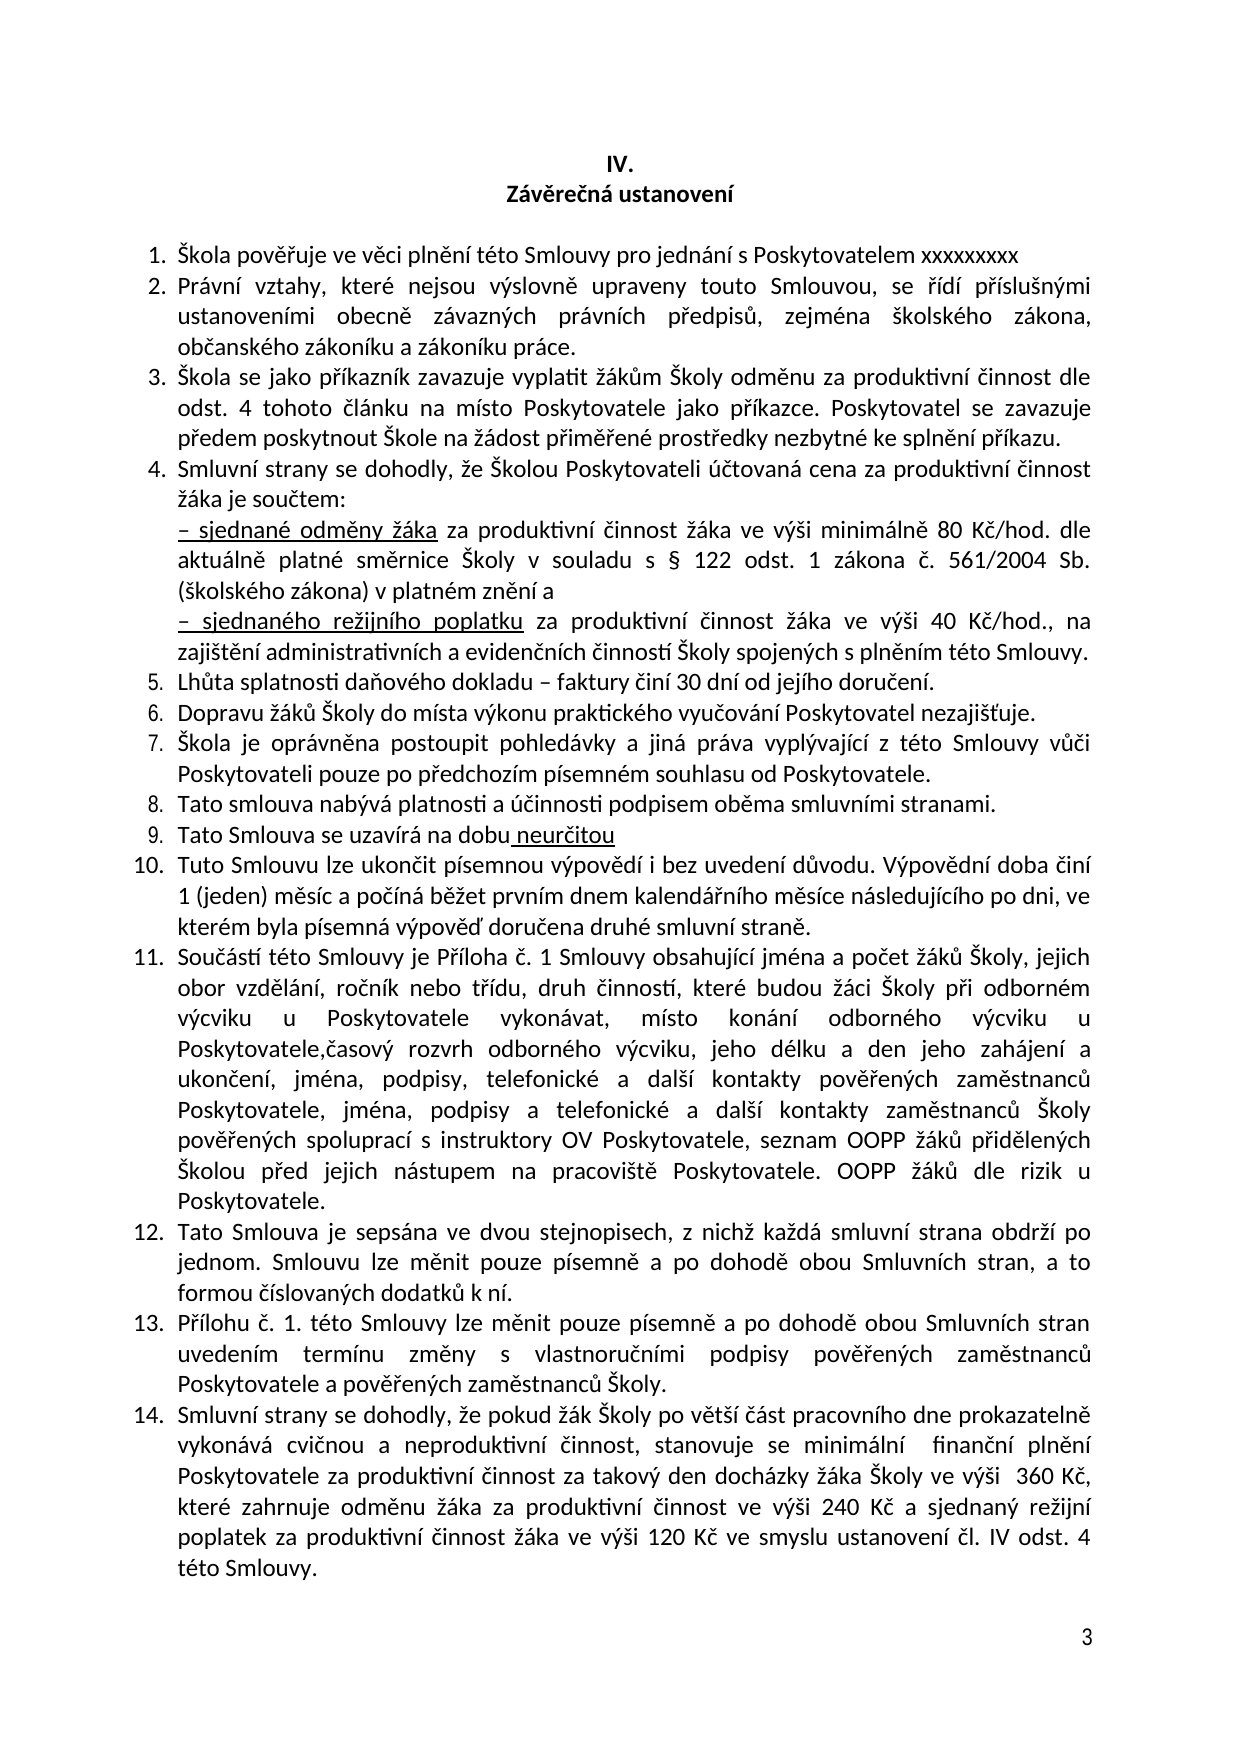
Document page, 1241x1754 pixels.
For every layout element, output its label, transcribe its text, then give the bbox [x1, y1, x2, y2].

list Lhůta splatnosti daňového dokladu – faktury činí 30 dní od jejího doručení. [148, 667, 1092, 697]
list Tato Smlouva je sepsána ve dvou stejnopisech, z nichž každá smluvní strana obdrží po jednom. Smlouvu lze měnit pouze písemně a po dohodě obou Smluvních stran, a to formou číslovaných dodatků k ní. [133, 1216, 1092, 1307]
list Přílohu č. 1. této Smlouvy lze měnit pouze písemně a po dohodě obou Smluvních stran uvedením termínu změny s vlastnoručními podpisy pověřených zaměstnanců Poskytovatele a pověřených zaměstnanců Školy. [133, 1307, 1092, 1399]
text – sjednaného režijního poplatku za produktivní činnost žáka ve výši 40 Kč/hod., na zajištění administrativních a evidenčních činností Školy spojených s plněním této Smlouvy. [177, 606, 1092, 667]
list Součástí této Smlouvy je Příloha č. 1 Smlouvy obsahující jména a počet žáků Školy, jejich obor vzdělání, ročník nebo třídu, druh činností, které budou žáci Školy při odborném výcviku u Poskytovatele vykonávat, místo konání odborného výcviku u Poskytovatele,časový rozvrh odborného výcviku, jeho délku a den jeho zahájení a ukončení, jména, podpisy, telefonické a další kontakty pověřených zaměstnanců Poskytovatele, jména, podpisy a telefonické a další kontakty zaměstnanců Školy pověřených spoluprací s instruktory OV Poskytovatele, seznam OOPP žáků přidělených Školou před jejich nástupem na pracoviště Poskytovatele. OOPP žáků dle rizik u Poskytovatele. [133, 941, 1092, 1216]
list Právní vztahy, které nejsou výslovně upraveny touto Smlouvou, se řídí příslušnými ustanoveními obecně závazných právních předpisů, zejména školského zákona, občanského zákoníku a zákoníku práce. [148, 270, 1092, 361]
list Tato smlouva nabývá platnosti a účinnosti podpisem oběma smluvními stranami. [148, 789, 1092, 819]
list Škola pověřuje ve věci plnění této Smlouvy pro jednání s Poskytovatelem xxxxxxxxx [148, 239, 1092, 270]
text – sjednané odměny žáka za produktivní činnost žáka ve výši minimálně 80 Kč/hod. dle aktuálně platné směrnice Školy v souladu s § 122 odst. 1 zákona č. 561/2004 Sb. (školského zákona) v platném znění a [177, 514, 1092, 606]
list Tato Smlouva se uzavírá na dobu neurčitou [148, 819, 1092, 850]
text IV. [148, 148, 1092, 178]
list Smluvní strany se dohodly, že pokud žák Školy po větší část pracovního dne prokazatelně vykonává cvičnou a neproduktivní činnost, stanovuje se minimální finanční plnění Poskytovatele za produktivní činnost za takový den docházky žáka Školy ve výši 360 Kč, které zahrnuje odměnu žáka za produktivní činnost ve výši 240 Kč a sjednaný režijní poplatek za produktivní činnost žáka ve výši 120 Kč ve smyslu ustanovení čl. IV odst. 4 této Smlouvy. [133, 1399, 1092, 1582]
list Smluvní strany se dohodly, že Školou Poskytovateli účtovaná cena za produktivní činnost žáka je součtem: [148, 453, 1092, 514]
list Tuto Smlouvu lze ukončit písemnou výpovědí i bez uvedení důvodu. Výpovědní doba činí 1 (jeden) měsíc a počíná běžet prvním dnem kalendářního měsíce následujícího po dni, ve kterém byla písemná výpověď doručena druhé smluvní straně. [133, 850, 1092, 941]
text Závěrečná ustanovení [148, 178, 1092, 209]
list Dopravu žáků Školy do místa výkonu praktického vyučování Poskytovatel nezajišťuje. [148, 697, 1092, 728]
list Škola se jako příkazník zavazuje vyplatit žákům Školy odměnu za produktivní činnost dle odst. 4 tohoto článku na místo Poskytovatele jako příkazce. Poskytovatel se zavazuje předem poskytnout Škole na žádost přiměřené prostředky nezbytné ke splnění příkazu. [148, 361, 1092, 453]
list Škola je oprávněna postoupit pohledávky a jiná práva vyplývající z této Smlouvy vůči Poskytovateli pouze po předchozím písemném souhlasu od Poskytovatele. [148, 728, 1092, 789]
